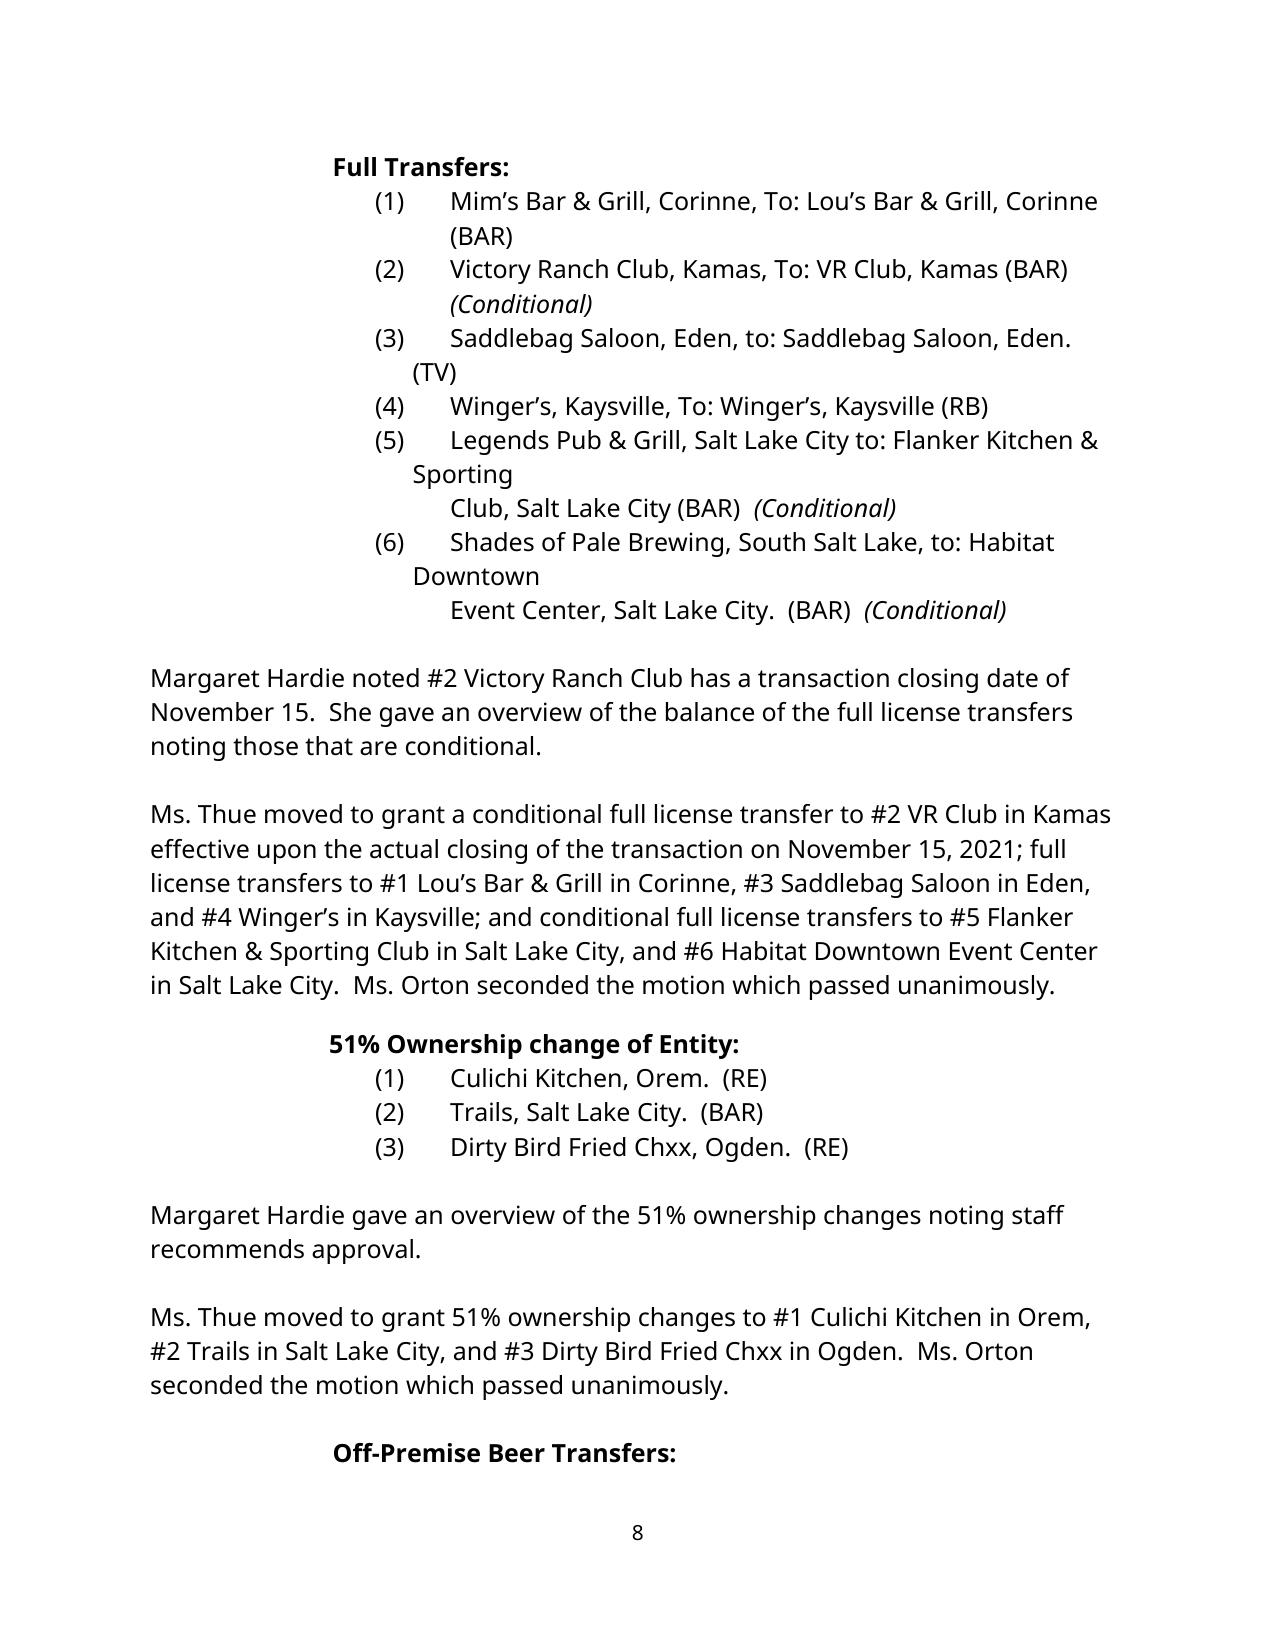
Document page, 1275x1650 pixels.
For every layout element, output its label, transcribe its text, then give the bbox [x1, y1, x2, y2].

text 51% Ownership change of Entity: [225, 1027, 1125, 1061]
list Trails, Salt Lake City. (BAR) [375, 1095, 1125, 1129]
list Mim’s Bar & Grill, Corinne, To: Lou’s Bar & Grill, Corinne (BAR) [375, 184, 1125, 252]
list (Conditional) [412, 286, 1125, 320]
text Margaret Hardie gave an overview of the 51% ownership changes noting staff recommends approval. [150, 1197, 1125, 1265]
list Event Center, Salt Lake City. (BAR) (Conditional) [412, 593, 1125, 627]
text Off-Premise Beer Transfers: [225, 1436, 1125, 1470]
text Ms. Thue moved to grant 51% ownership changes to #1 Culichi Kitchen in Orem, #2 Trails in Salt Lake City, and #3 Dirty Bird Fried Chxx in Ogden. Ms. Orton seconded the motion which passed unanimously. [150, 1299, 1125, 1402]
list Dirty Bird Fried Chxx, Ogden. (RE) [375, 1129, 1125, 1163]
list Victory Ranch Club, Kamas, To: VR Club, Kamas (BAR) [375, 252, 1125, 286]
list Shades of Pale Brewing, South Salt Lake, to: Habitat Downtown [375, 525, 1125, 593]
text Margaret Hardie noted #2 Victory Ranch Club has a transaction closing date of November 15. She gave an overview of the balance of the full license transfers noting those that are conditional. [150, 661, 1125, 763]
list Culichi Kitchen, Orem. (RE) [375, 1061, 1125, 1095]
text Full Transfers: [225, 150, 1125, 184]
text Ms. Thue moved to grant a conditional full license transfer to #2 VR Club in Kamas effective upon the actual closing of the transaction on November 15, 2021; full license transfers to #1 Lou’s Bar & Grill in Corinne, #3 Saddlebag Saloon in Eden, and #4 Winger’s in Kaysville; and conditional full license transfers to #5 Flanker Kitchen & Sporting Club in Salt Lake City, and #6 Habitat Downtown Event Center in Salt Lake City. Ms. Orton seconded the motion which passed unanimously. [150, 797, 1125, 1002]
list Saddlebag Saloon, Eden, to: Saddlebag Saloon, Eden. (TV) [375, 320, 1125, 388]
list Club, Salt Lake City (BAR) (Conditional) [412, 491, 1125, 525]
list Winger’s, Kaysville, To: Winger’s, Kaysville (RB) [375, 388, 1125, 422]
list Legends Pub & Grill, Salt Lake City to: Flanker Kitchen & Sporting [375, 422, 1125, 491]
